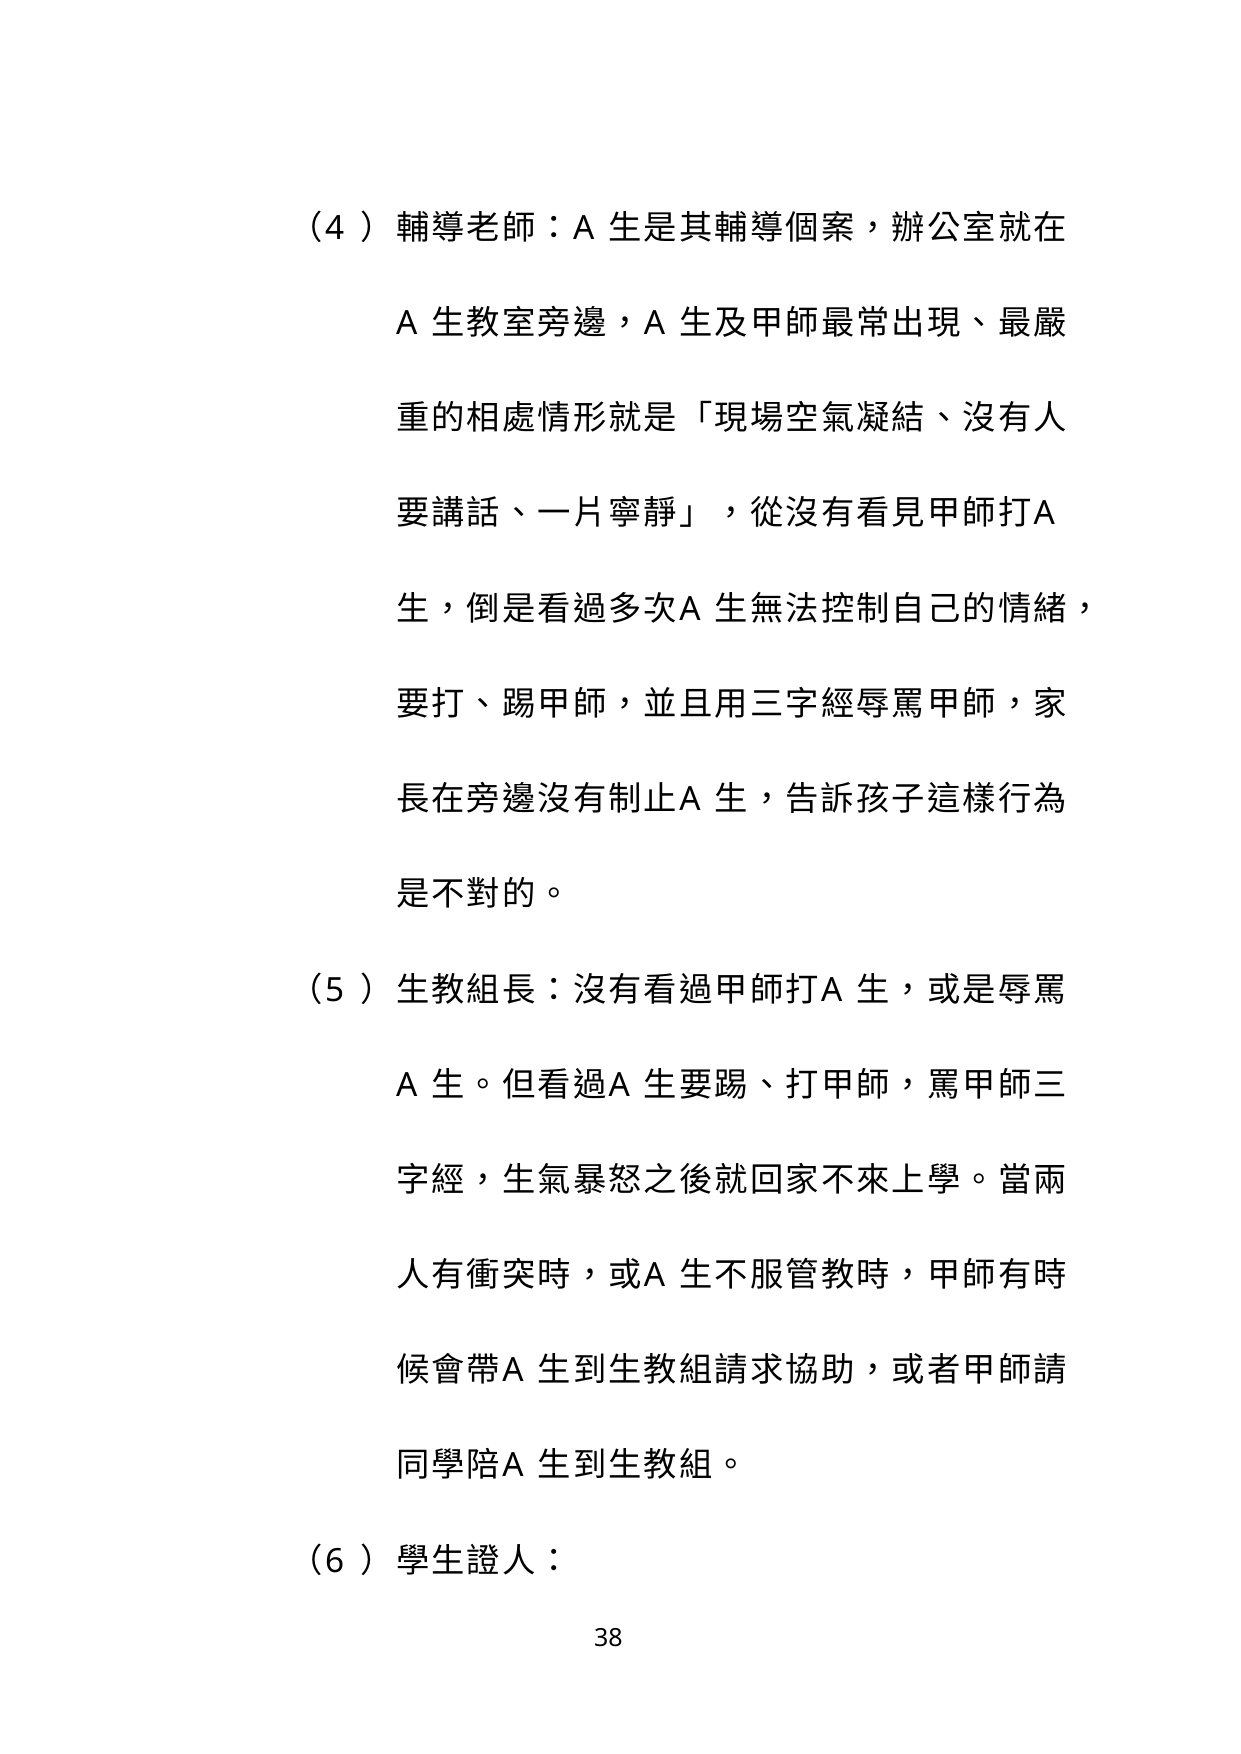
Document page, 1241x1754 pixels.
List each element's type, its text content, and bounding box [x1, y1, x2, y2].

subtitle 學生證人： [281, 1510, 1069, 1605]
subtitle 生教組長：沒有看過甲師打A生，或是辱罵A生。但看過A生要踢、打甲師，罵甲師三字經，生氣暴怒之後就回家不來上學。當兩人有衝突時，或A生不服管教時，甲師有時候會帶A生到生教組請求協助，或者甲師請同學陪A生到生教組。 [281, 939, 1069, 1510]
subtitle 輔導老師：A生是其輔導個案，辦公室就在A生教室旁邊，A生及甲師最常出現、最嚴重的相處情形就是「現場空氣凝結、沒有人要講話、一片寧靜」，從沒有看見甲師打A生，倒是看過多次A生無法控制自己的情緒，要打、踢甲師，並且用三字經辱罵甲師，家長在旁邊沒有制止A生，告訴孩子這樣行為是不對的。 [281, 177, 1069, 939]
